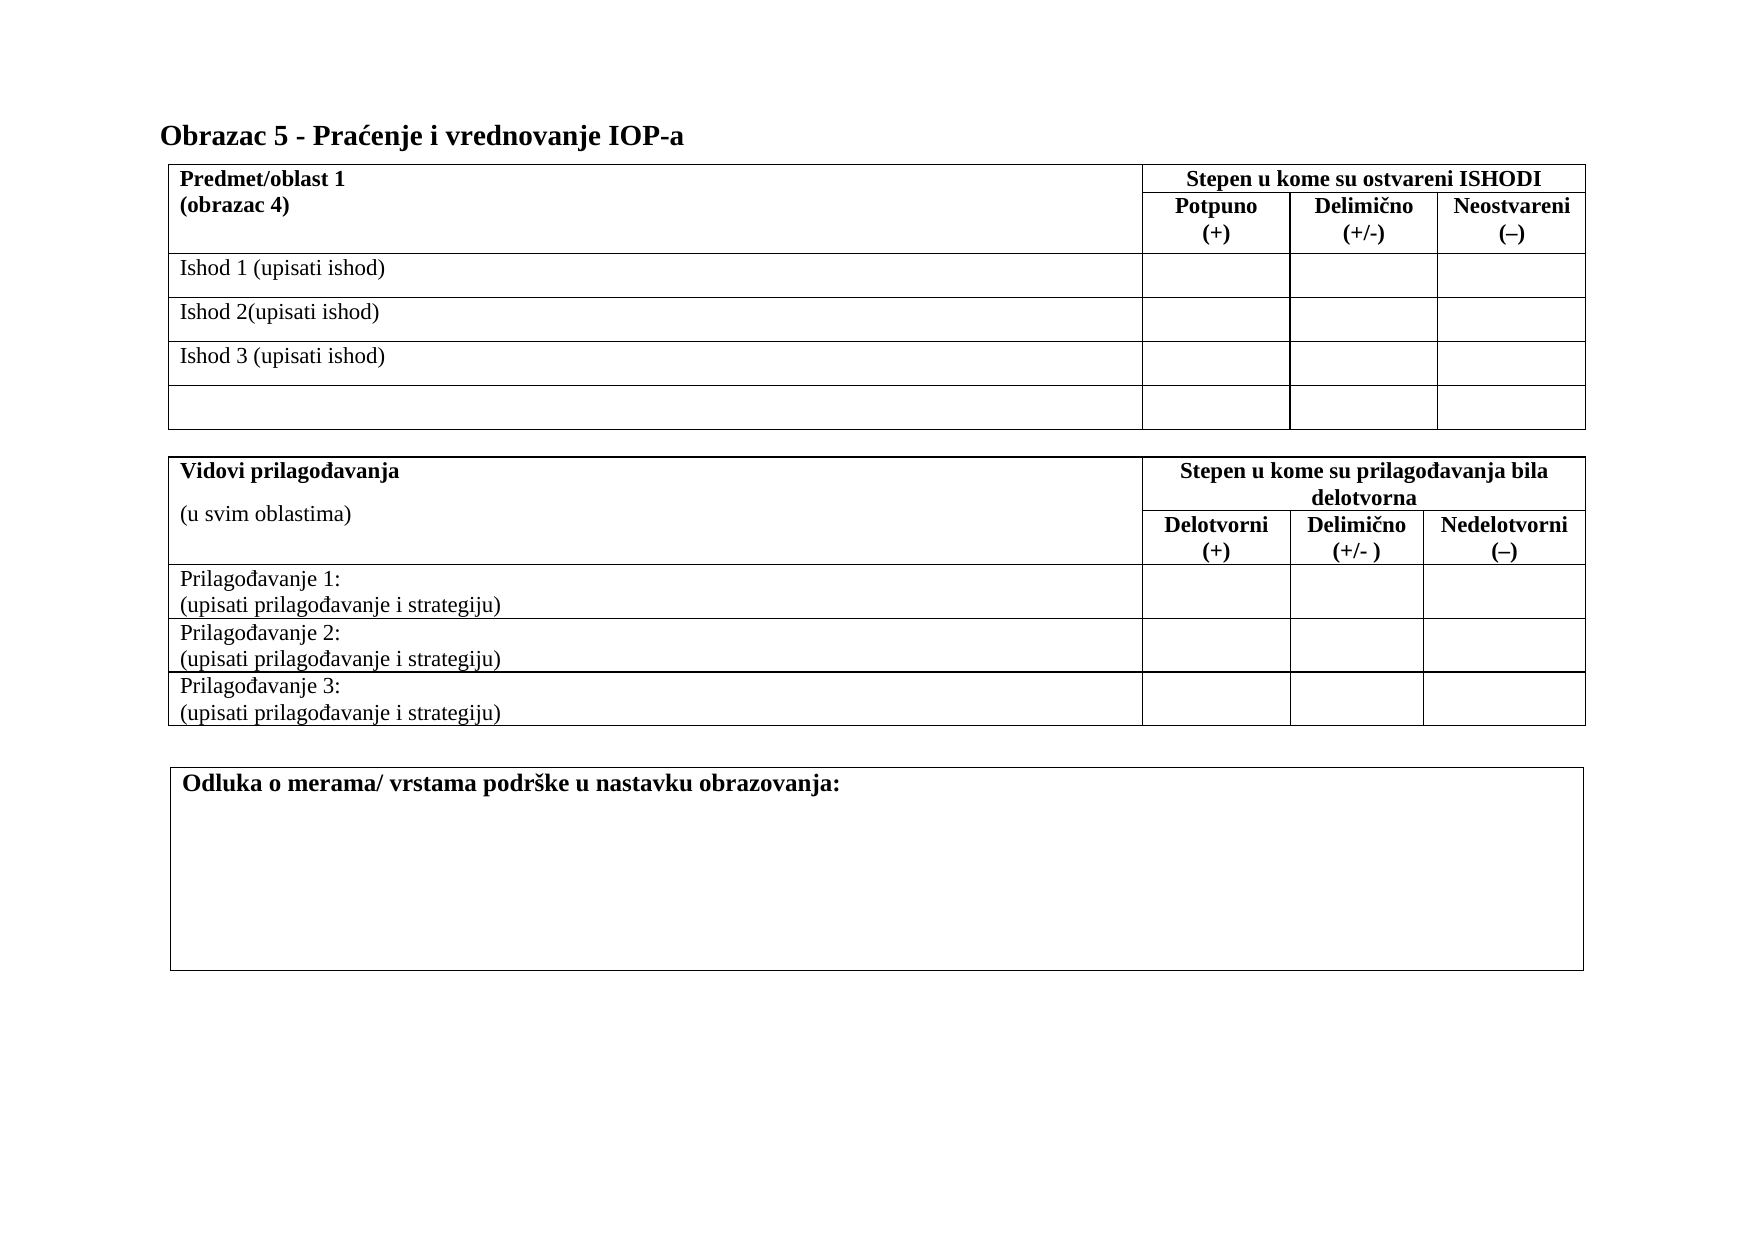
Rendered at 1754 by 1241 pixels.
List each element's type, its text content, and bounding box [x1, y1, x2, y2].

table_cell [1143, 386, 1289, 429]
table_cell [1291, 386, 1437, 429]
table_cell Ishod 1 (upisati ishod) [169, 254, 1142, 297]
table_cell [1143, 254, 1289, 297]
table_cell [1291, 619, 1423, 671]
table_cell Prilagođavanje 1: (upisati prilagođavanje i strategiju) [169, 565, 1142, 618]
table_cell [169, 386, 1142, 429]
table_cell [1438, 386, 1585, 429]
table_cell [1424, 673, 1585, 725]
table_cell [1291, 342, 1437, 385]
table_header Predmet/oblast 1 (obrazac 4) [169, 165, 1142, 253]
table_cell [1438, 298, 1585, 341]
table_cell [1143, 298, 1289, 341]
table_cell [1143, 342, 1289, 385]
table_cell [1291, 254, 1437, 297]
table_cell [1143, 673, 1290, 725]
table_cell Delotvorni (+) [1143, 511, 1290, 564]
table_cell [1291, 565, 1423, 618]
table_cell Prilagođavanje 2: (upisati prilagođavanje i strategiju) [169, 619, 1142, 671]
table_cell [1291, 673, 1423, 725]
table_cell Ishod 2(upisati ishod) [169, 298, 1142, 341]
table_cell Delimično (+/-) [1291, 193, 1437, 253]
table_cell Nedelotvorni (–) [1424, 511, 1585, 564]
table_cell Delimično (+/- ) [1291, 511, 1423, 564]
table_cell [1291, 298, 1437, 341]
table_cell [1438, 254, 1585, 297]
table_header Vidovi prilagođavanja (u svim oblastima) [169, 458, 1142, 564]
table_cell Potpuno (+) [1143, 193, 1289, 253]
table_header Stepen u kome su ostvareni ISHODI [1143, 165, 1585, 192]
text Obrazac 5 - Praćenje i vrednovanje IOP-a [118, 118, 1636, 152]
table_cell Prilagođavanje 3: (upisati prilagođavanje i strategiju) [169, 673, 1142, 725]
table_cell [1143, 565, 1290, 618]
table_cell [1424, 619, 1585, 671]
table_header Stepen u kome su prilagođavanja bila delotvorna [1143, 458, 1585, 510]
table_header Odluka o merama/ vrstama podrške u nastavku obrazovanja: [171, 768, 1583, 970]
table_cell Ishod 3 (upisati ishod) [169, 342, 1142, 385]
table_cell [1438, 342, 1585, 385]
table_cell [1424, 565, 1585, 618]
table_cell Neostvareni (–) [1438, 193, 1585, 253]
table_cell [1143, 619, 1290, 671]
